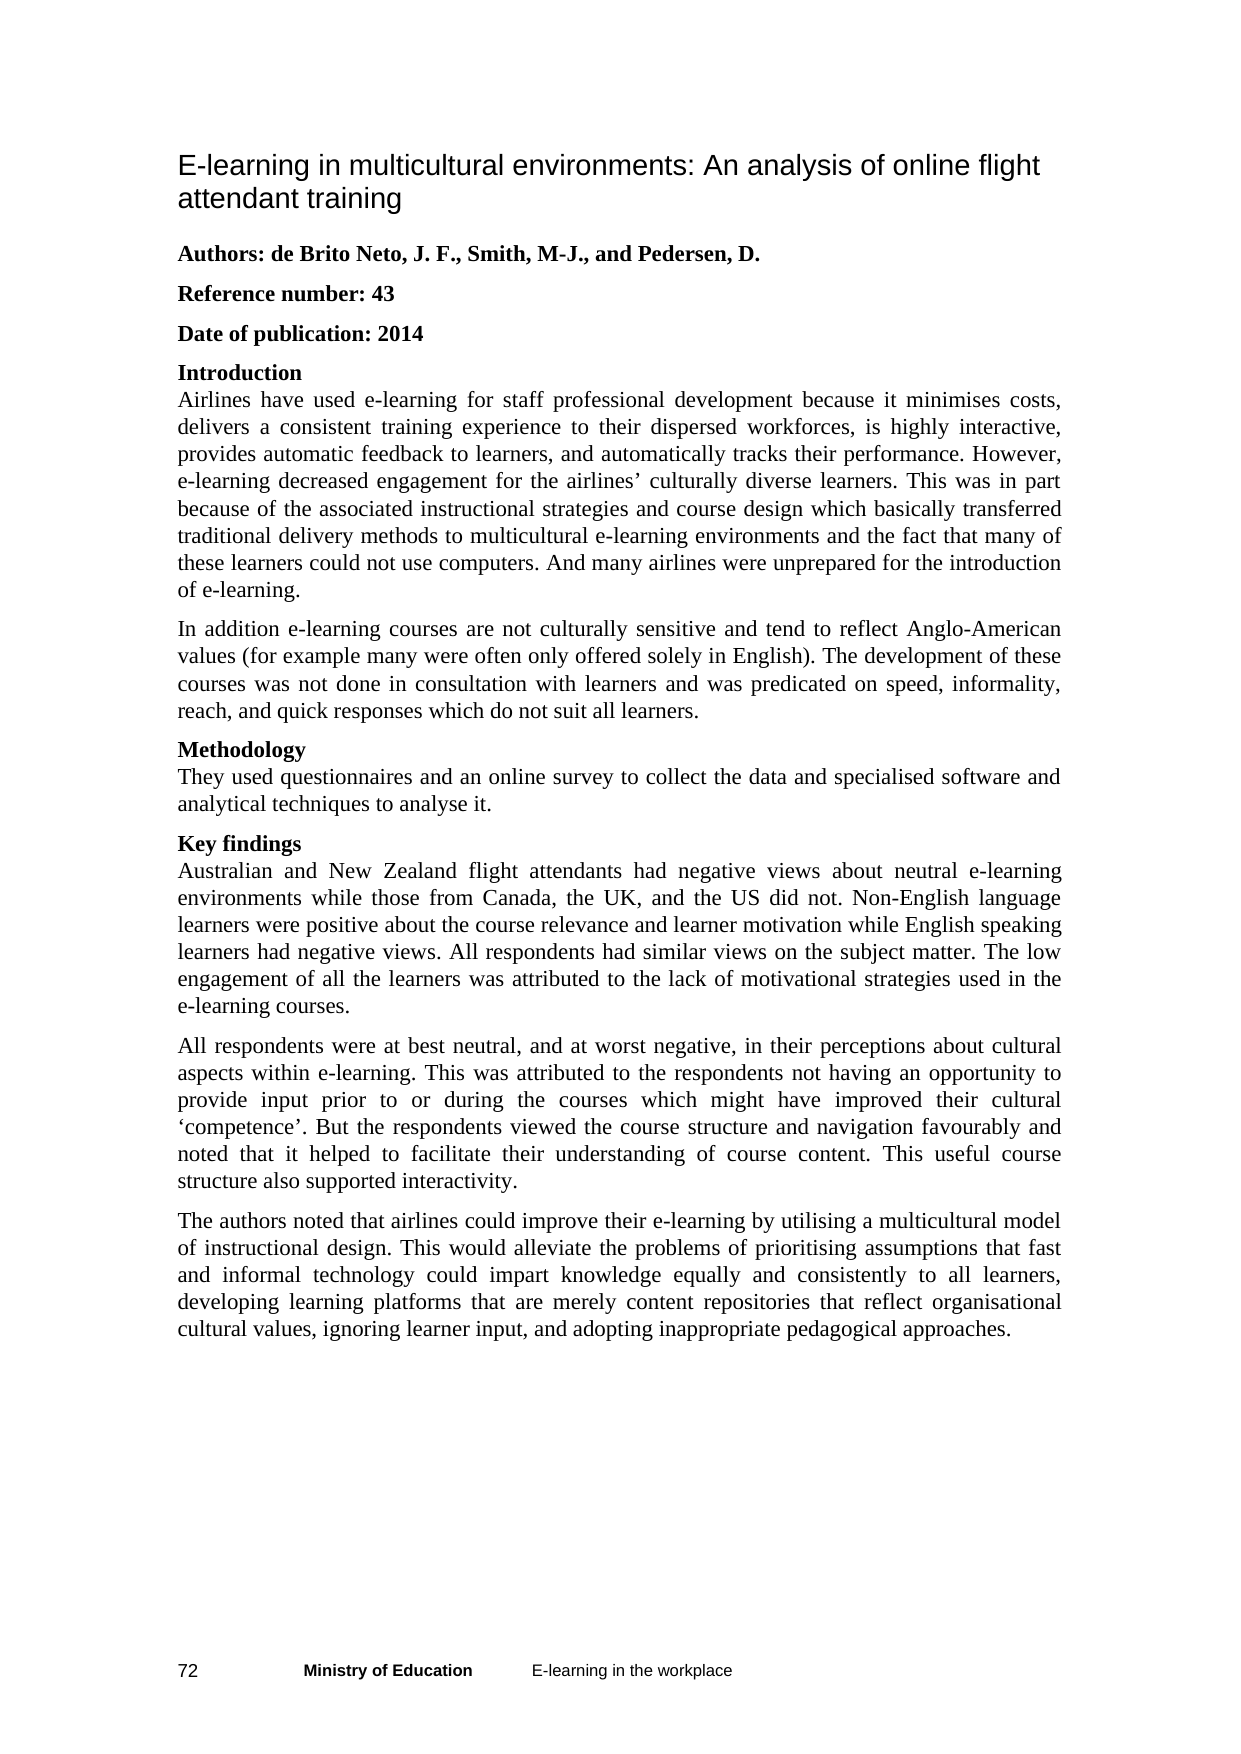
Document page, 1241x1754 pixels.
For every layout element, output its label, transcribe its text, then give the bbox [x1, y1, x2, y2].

subtitle Introduction [177, 358, 1063, 386]
subtitle E-learning in multicultural environments: An analysis of online flight attendant training [177, 148, 1063, 215]
subtitle Authors: de Brito Neto, J. F., Smith, M-J., and Pedersen, D. [177, 240, 1063, 267]
text Australian and New Zealand flight attendants had negative views about neutral e-learning environments while those from Canada, the UK, and the US did not. Non-English language learners were positive about the course relevance and learner motivation while English speaking learners had negative views. All respondents had similar views on the subject matter. The low engagement of all the learners was attributed to the lack of motivational strategies used in the e-learning courses. [177, 856, 1063, 1019]
text All respondents were at best neutral, and at worst negative, in their perceptions about cultural aspects within e-learning. This was attributed to the respondents not having an opportunity to provide input prior to or during the courses which might have improved their cultural ‘competence’. But the respondents viewed the course structure and navigation favourably and noted that it helped to facilitate their understanding of course content. This useful course structure also supported interactivity. [177, 1031, 1063, 1194]
subtitle Reference number: 43 [177, 279, 1063, 306]
subtitle Date of publication: 2014 [177, 319, 1063, 346]
text In addition e-learning courses are not culturally sensitive and tend to reflect Anglo-American values (for example many were often only offered solely in English). The development of these courses was not done in consultation with learners and was predicated on speed, informality, reach, and quick responses which do not suit all learners. [177, 615, 1063, 723]
subtitle Methodology [177, 736, 1063, 763]
text They used questionnaires and an online survey to collect the data and specialised software and analytical techniques to analyse it. [177, 763, 1063, 817]
text Airlines have used e-learning for staff professional development because it minimises costs, delivers a consistent training experience to their dispersed workforces, is highly interactive, provides automatic feedback to learners, and automatically tracks their performance. However, e-learning decreased engagement for the airlines’ culturally diverse learners. This was in part because of the associated instructional strategies and course design which basically transferred traditional delivery methods to multicultural e-learning environments and the fact that many of these learners could not use computers. And many airlines were unprepared for the introduction of e-learning. [177, 386, 1063, 602]
text The authors noted that airlines could improve their e-learning by utilising a multicultural model of instructional design. This would alleviate the problems of prioritising assumptions that fast and informal technology could impart knowledge equally and consistently to all learners, developing learning platforms that are merely content repositories that reflect organisational cultural values, ignoring learner input, and adopting inappropriate pedagogical approaches. [177, 1206, 1063, 1342]
subtitle Key findings [177, 829, 1063, 856]
